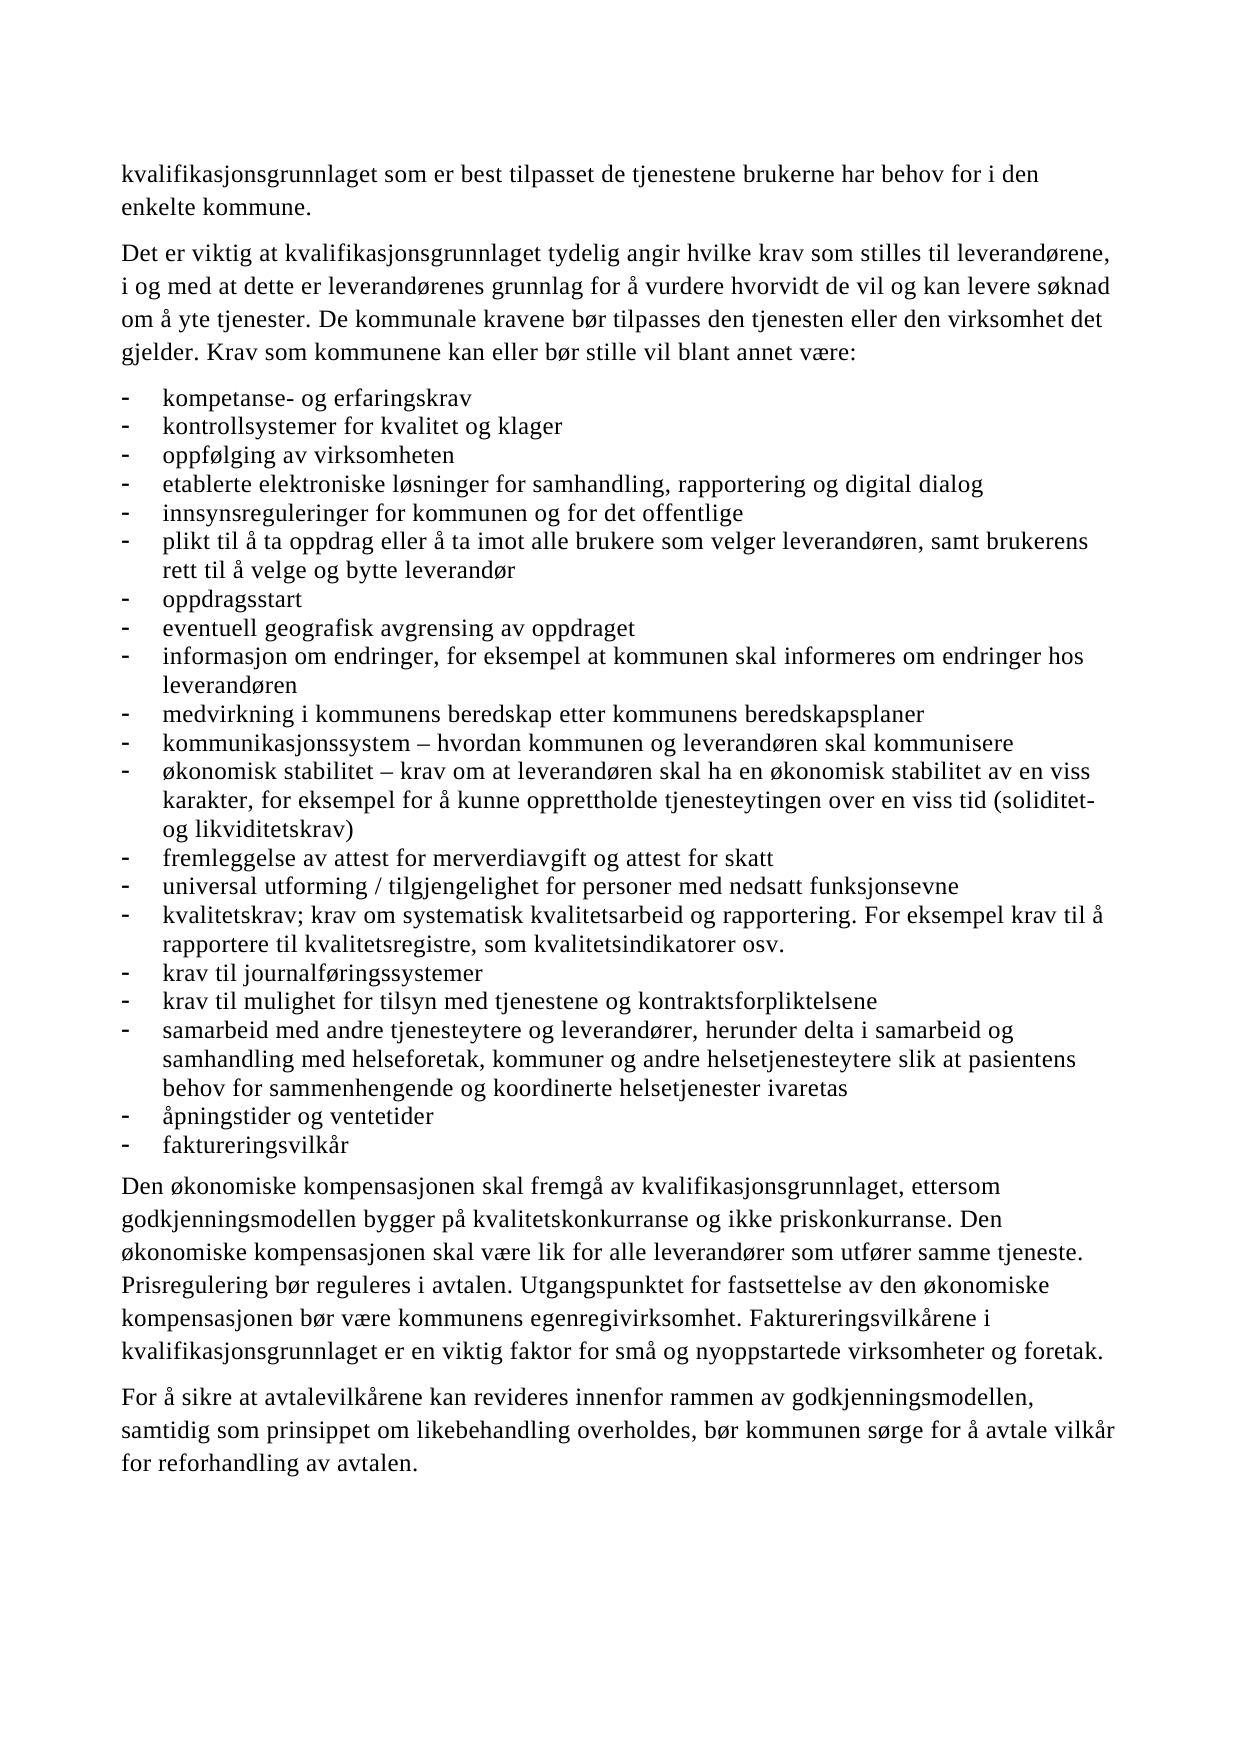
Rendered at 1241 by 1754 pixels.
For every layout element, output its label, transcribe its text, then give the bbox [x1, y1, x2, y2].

list kontrollsystemer for kvalitet og klager [121, 411, 1119, 440]
list informasjon om endringer, for eksempel at kommunen skal informeres om endringer hos leverandøren [121, 641, 1119, 699]
list eventuell geografisk avgrensing av oppdraget [121, 613, 1119, 641]
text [121, 159, 1119, 221]
list oppdragsstart [121, 584, 1119, 613]
list kvalitetskrav; krav om systematisk kvalitetsarbeid og rapportering. For eksempel krav til å rapportere til kvalitetsregistre, som kvalitetsindikatorer osv. [121, 900, 1119, 958]
list etablerte elektroniske løsninger for samhandling, rapportering og digital dialog [121, 469, 1119, 498]
text Det er viktig at kvalifikasjonsgrunnlaget tydelig angir hvilke krav som stilles til leverandørene, i og med at dette er leverandørenes grunnlag for å vurdere hvorvidt de vil og kan levere søknad om å yte tjenester. De kommunale kravene bør tilpasses den tjenesten eller den virksomhet det gjelder. Krav som kommunene kan eller bør stille vil blant annet være: [121, 238, 1119, 366]
list universal utforming / tilgjengelighet for personer med nedsatt funksjonsevne [121, 871, 1119, 900]
list økonomisk stabilitet – krav om at leverandøren skal ha en økonomisk stabilitet av en viss karakter, for eksempel for å kunne opprettholde tjenesteytingen over en viss tid (soliditet- og likviditetskrav) [121, 756, 1119, 843]
list medvirkning i kommunens beredskap etter kommunens beredskapsplaner [121, 699, 1119, 728]
list innsynsreguleringer for kommunen og for det offentlige [121, 498, 1119, 526]
list krav til mulighet for tilsyn med tjenestene og kontraktsforpliktelsene [121, 986, 1119, 1015]
list kommunikasjonssystem – hvordan kommunen og leverandøren skal kommunisere [121, 728, 1119, 756]
text Den økonomiske kompensasjonen skal fremgå av kvalifikasjonsgrunnlaget, ettersom godkjenningsmodellen bygger på kvalitetskonkurranse og ikke priskonkurranse. Den økonomiske kompensasjonen skal være lik for alle leverandører som utfører samme tjeneste. Prisregulering bør reguleres i avtalen. Utgangspunktet for fastsettelse av den økonomiske kompensasjonen bør være kommunens egenregivirksomhet. Faktureringsvilkårene i kvalifikasjonsgrunnlaget er en viktig faktor for små og nyoppstartede virksomheter og foretak. [121, 1171, 1119, 1365]
list åpningstider og ventetider [121, 1101, 1119, 1130]
list krav til journalføringssystemer [121, 958, 1119, 986]
list kompetanse- og erfaringskrav [121, 383, 1119, 411]
list faktureringsvilkår [121, 1130, 1119, 1159]
list oppfølging av virksomheten [121, 440, 1119, 469]
list samarbeid med andre tjenesteytere og leverandører, herunder delta i samarbeid og samhandling med helseforetak, kommuner og andre helsetjenesteytere slik at pasientens behov for sammenhengende og koordinerte helsetjenester ivaretas [121, 1015, 1119, 1101]
list fremleggelse av attest for merverdiavgift og attest for skatt [121, 843, 1119, 871]
text For å sikre at avtalevilkårene kan revideres innenfor rammen av godkjenningsmodellen, samtidig som prinsippet om likebehandling overholdes, bør kommunen sørge for å avtale vilkår for reforhandling av avtalen. [121, 1382, 1119, 1477]
list plikt til å ta oppdrag eller å ta imot alle brukere som velger leverandøren, samt brukerens rett til å velge og bytte leverandør [121, 526, 1119, 584]
